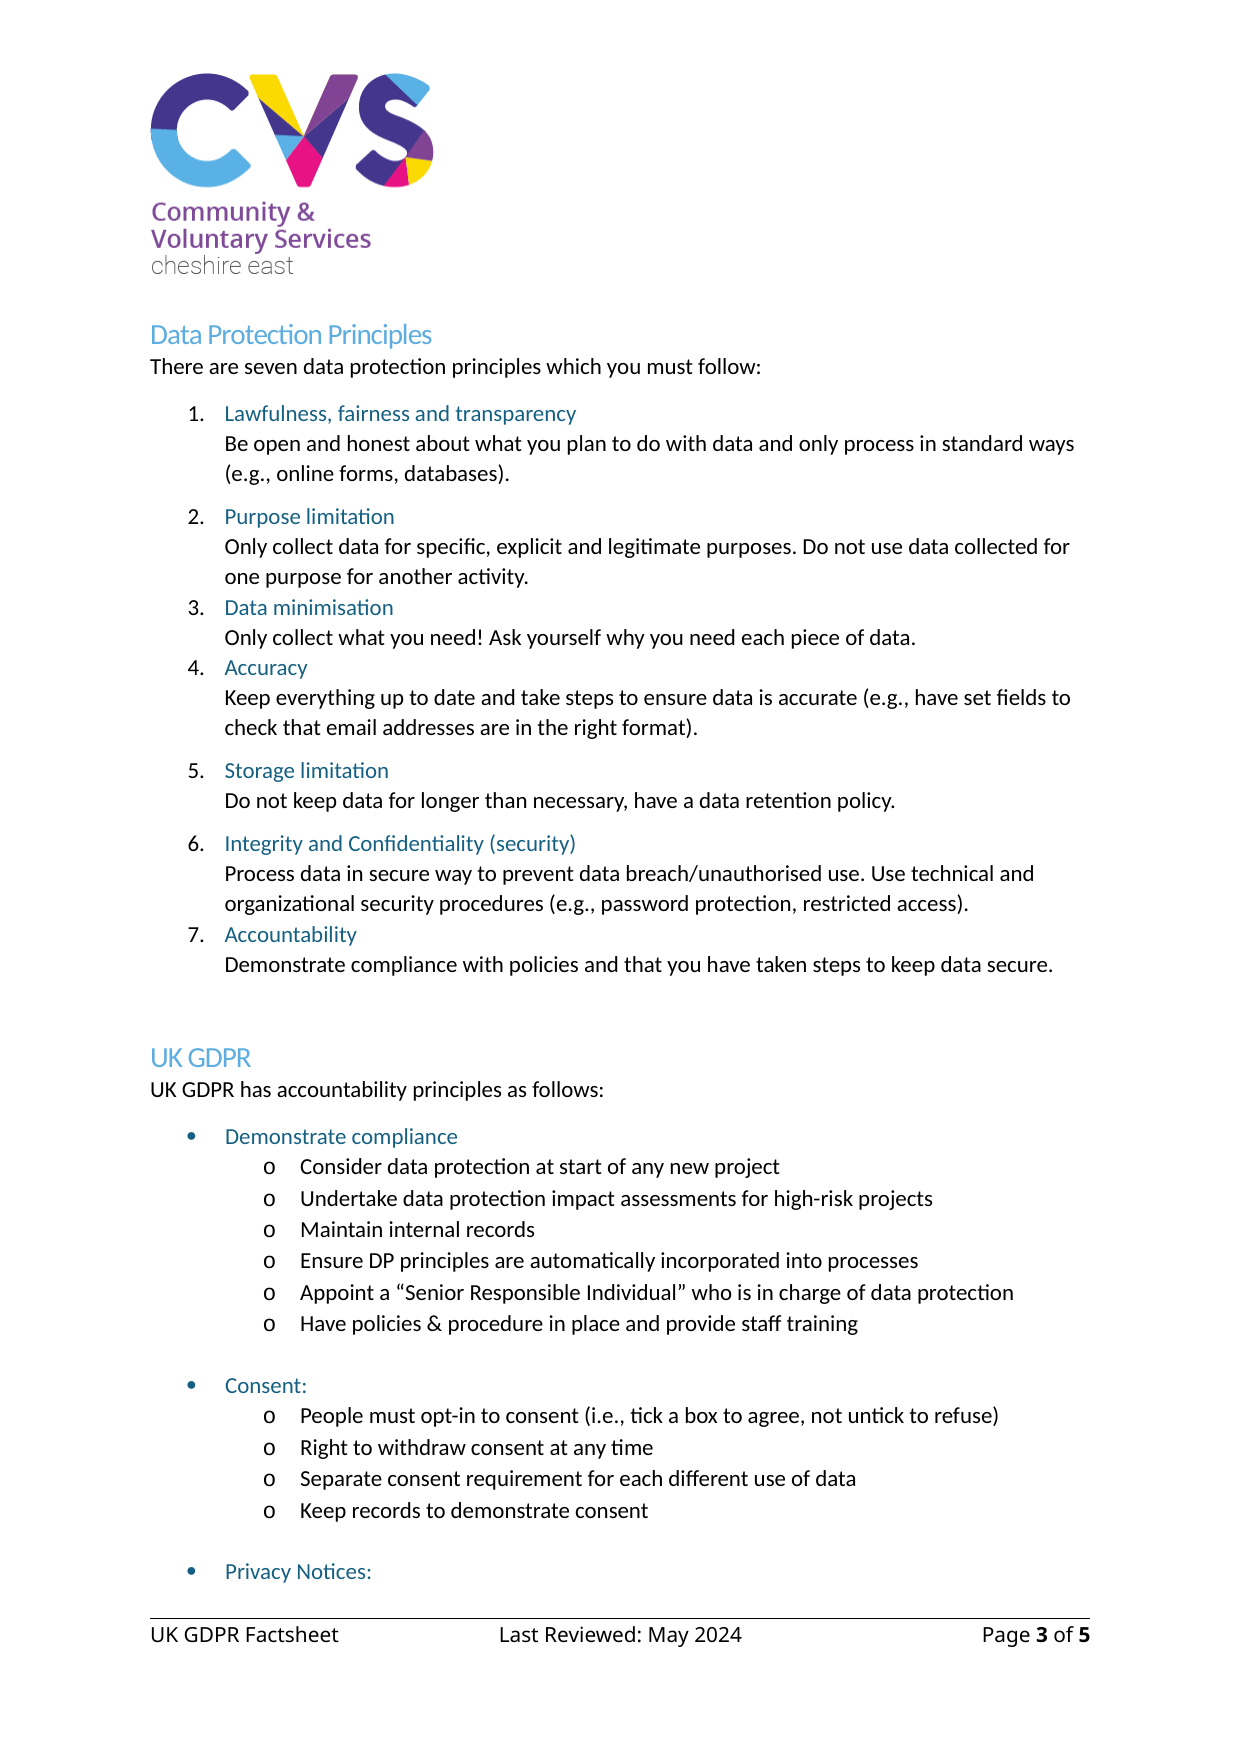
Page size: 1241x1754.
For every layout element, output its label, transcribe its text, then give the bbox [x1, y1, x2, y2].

list Data minimisation Only collect what you need! Ask yourself why you need each piece of data. [187, 593, 1090, 651]
list Lawfulness, fairness and transparency Be open and honest about what you plan to do with data and only process in standard ways (e.g., online forms, databases). [187, 399, 1090, 487]
list Keep records to demonstrate consent [262, 1496, 1090, 1525]
text There are seven data protection principles which you must follow: [150, 352, 1090, 380]
list Have policies & procedure in place and provide staff training [262, 1309, 1090, 1339]
picture [150, 73, 434, 281]
list Storage limitation Do not keep data for longer than necessary, have a data retention policy. [187, 756, 1090, 814]
list Accuracy Keep everything up to date and take steps to ensure data is accurate (e.g., have set fields to check that email addresses are in the right format). [187, 653, 1090, 741]
list Ensure DP principles are automatically incorporated into processes [262, 1247, 1090, 1276]
subtitle UK GDPR [150, 1039, 1090, 1075]
list Purpose limitation Only collect data for specific, explicit and legitimate purposes. Do not use data collected for one purpose for another activity. [187, 502, 1090, 590]
list Accountability Demonstrate compliance with policies and that you have taken steps to keep data secure. [187, 920, 1090, 978]
list Demonstrate compliance [187, 1122, 1090, 1150]
subtitle Data Protection Principles [150, 316, 1090, 352]
list Consider data protection at start of any new project [262, 1152, 1090, 1181]
list People must opt-in to consent (i.e., tick a box to agree, not untick to refuse) [262, 1401, 1090, 1431]
list Privacy Notices: [187, 1557, 1090, 1585]
list Undertake data protection impact assessments for high-risk projects [262, 1184, 1090, 1213]
list Right to withdraw consent at any time [262, 1433, 1090, 1462]
list Consent: [187, 1371, 1090, 1399]
list Appoint a “Senior Responsible Individual” who is in charge of data protection [262, 1278, 1090, 1307]
list Integrity and Confidentiality (security) Process data in secure way to prevent data breach/unauthorised use. Use technical and organizational security procedures (e.g., password protection, restricted access). [187, 829, 1090, 917]
text UK GDPR has accountability principles as follows: [150, 1075, 1090, 1103]
list Separate consent requirement for each different use of data [262, 1464, 1090, 1493]
list Maintain internal records [262, 1215, 1090, 1244]
